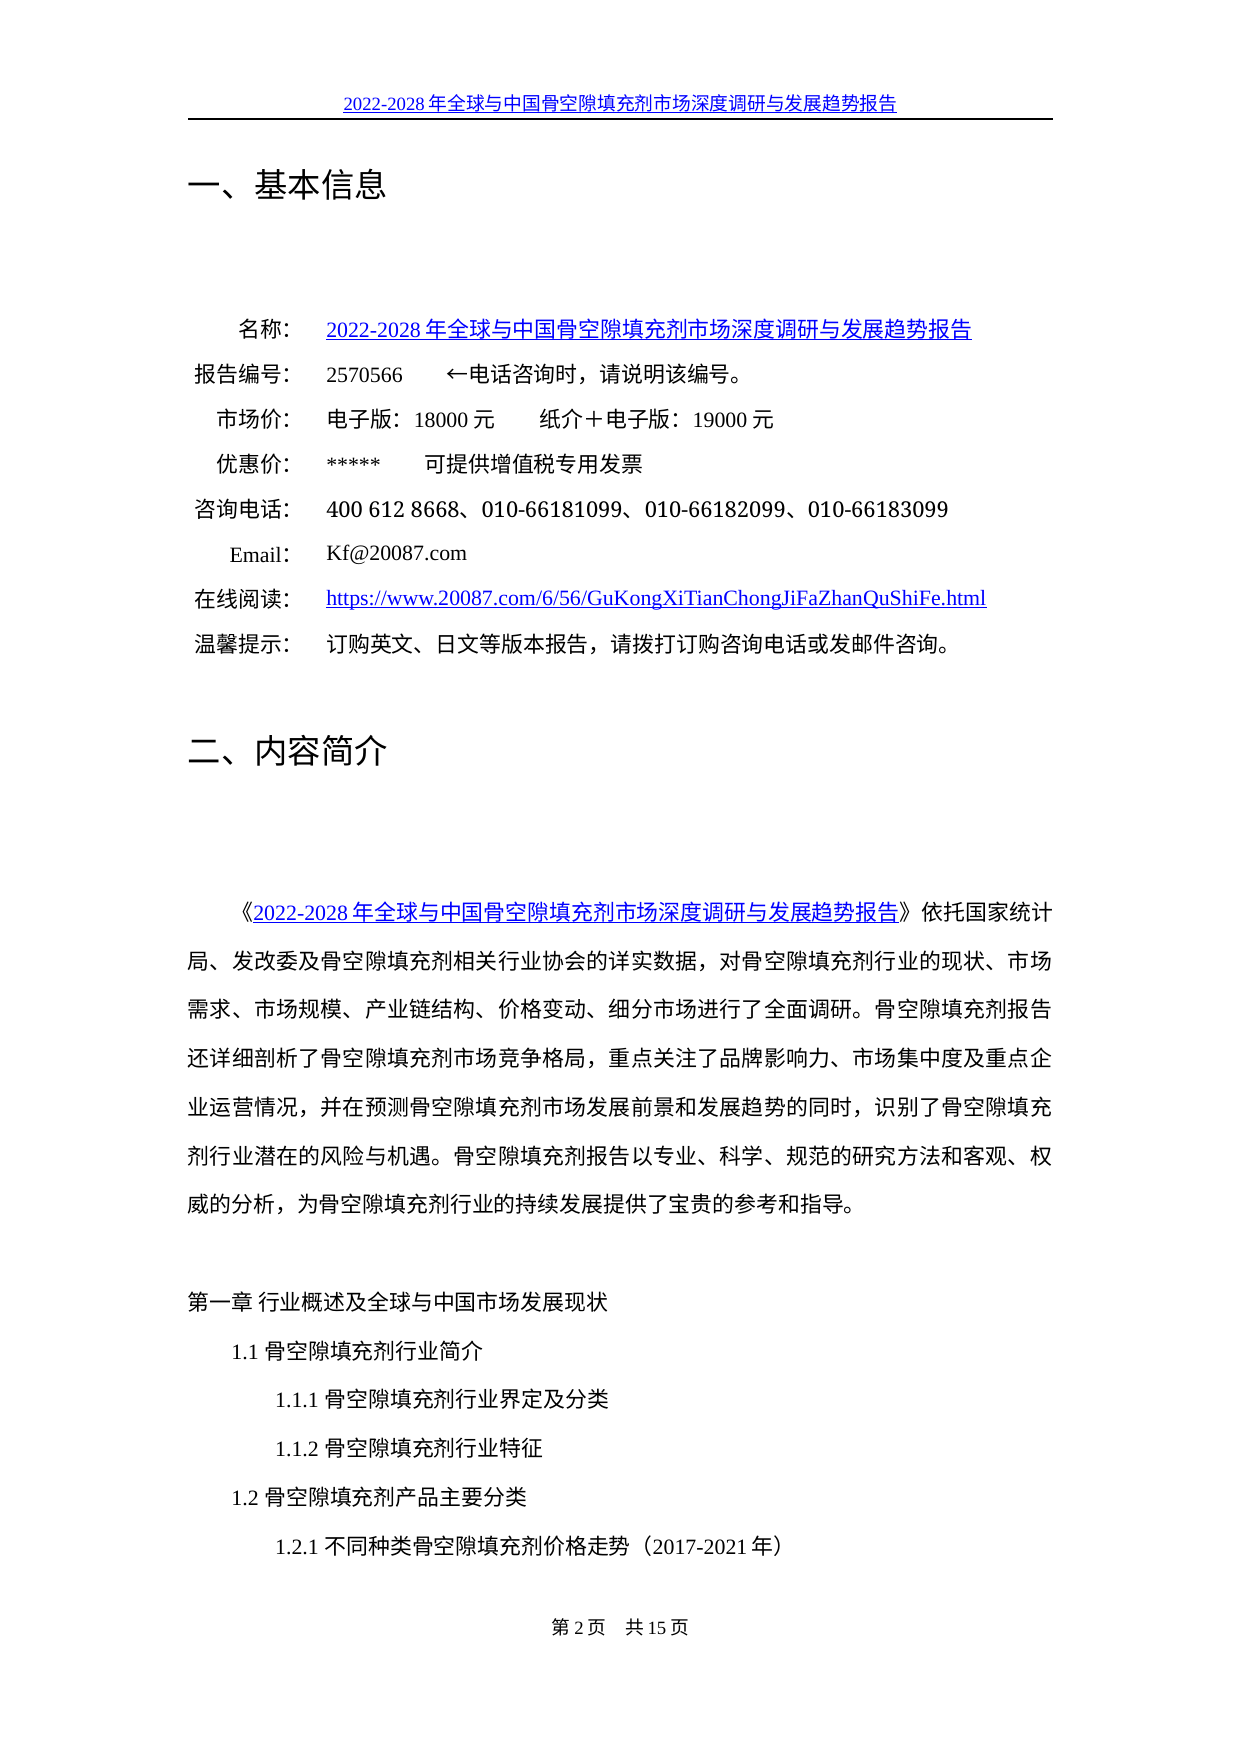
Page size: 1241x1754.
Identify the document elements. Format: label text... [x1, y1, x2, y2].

table_header 2022-2028年全球与中国骨空隙填充剂市场深度调研与发展趋势报告 [315, 312, 1073, 357]
title 二、内容简介 [187, 717, 1053, 782]
table_cell 2570566 ←电话咨询时，请说明该编号。 [315, 357, 1073, 402]
table_header 名称： [167, 312, 315, 357]
table_cell 在线阅读： [167, 582, 315, 627]
table_cell ***** 可提供增值税专用发票 [315, 447, 1073, 492]
table_cell 400 612 8668、010-66181099、010-66182099、010-66183099 [315, 492, 1073, 537]
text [187, 894, 1053, 1561]
table_cell [315, 582, 1073, 627]
table_cell 温馨提示： [167, 627, 315, 672]
table_cell 电子版：18000 元 纸介＋电子版：19000 元 [315, 402, 1073, 447]
table_cell Email： [167, 537, 315, 582]
table_cell 订购英文、日文等版本报告，请拨打订购咨询电话或发邮件咨询。 [315, 627, 1073, 672]
table_cell 优惠价： [167, 447, 315, 492]
table_cell 市场价： [167, 402, 315, 447]
table_cell 咨询电话： [167, 492, 315, 537]
title 一、基本信息 [187, 150, 1053, 215]
table_cell 报告编号： [167, 357, 315, 402]
table_cell Kf@20087.com [315, 537, 1073, 582]
